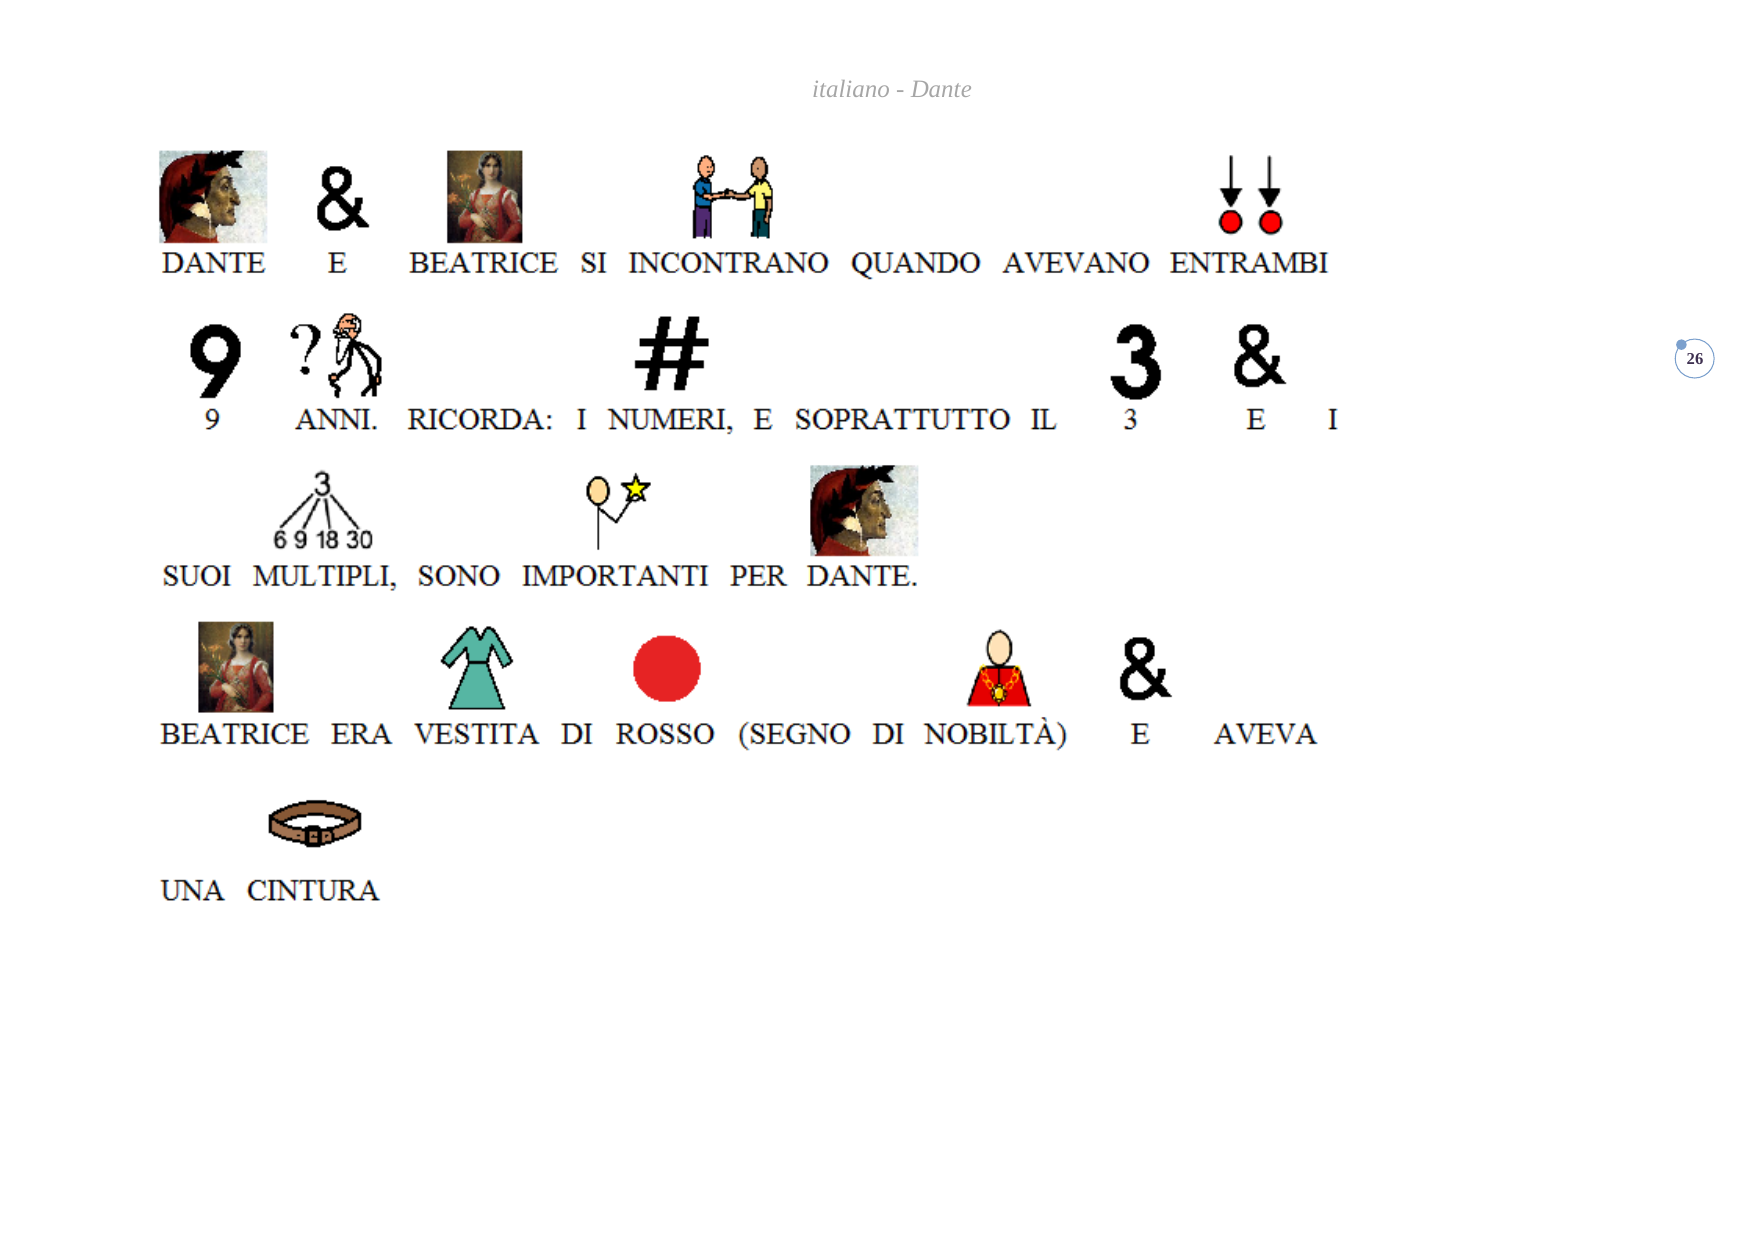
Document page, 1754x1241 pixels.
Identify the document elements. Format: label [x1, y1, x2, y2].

picture [147, 140, 1374, 921]
